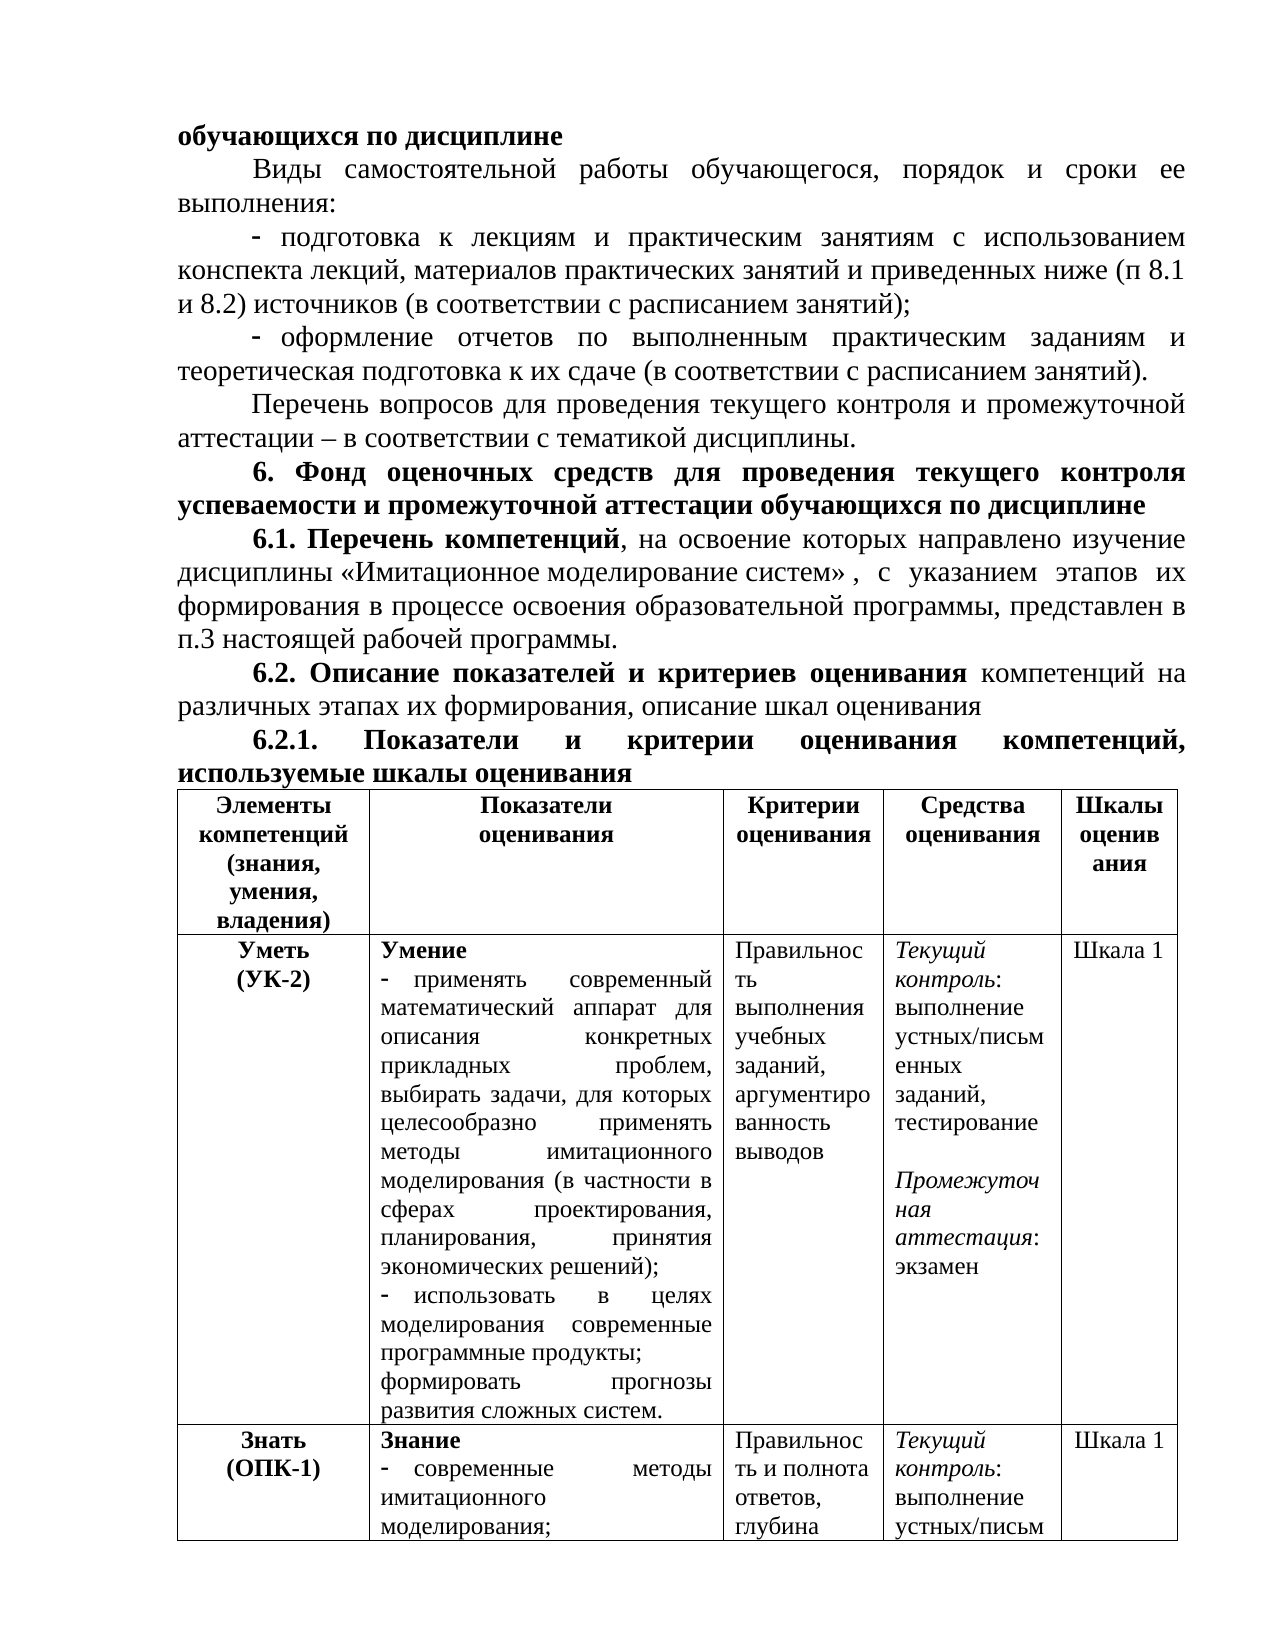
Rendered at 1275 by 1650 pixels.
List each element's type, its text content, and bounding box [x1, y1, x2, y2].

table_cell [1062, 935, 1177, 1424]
list оформление отчетов по выполненным практическим заданиям и теоретическая подготовка к их сдаче (в соответствии с расписанием занятий). [177, 319, 1186, 387]
text Перечень вопросов для проведения текущего контроля и промежуточной аттестации – в соответствии с тематикой дисциплины. [177, 387, 1186, 454]
text 6.2.1. Показатели и критерии оценивания компетенций, используемые шкалы оценивания [177, 722, 1186, 789]
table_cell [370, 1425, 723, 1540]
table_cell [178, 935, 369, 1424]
text 6. Фонд оценочных средств для проведения текущего контроля успеваемости и промежуточной аттестации обучающихся по дисциплине [177, 454, 1186, 521]
text 6.2. Описание показателей и критериев оценивания компетенций на различных этапах их формирования, описание шкал оценивания [177, 655, 1186, 722]
text 6.1. Перечень компетенций, на освоение которых направлено изучение дисциплины «Имитационное моделирование систем» , с указанием этапов их формирования в процессе освоения образовательной программы, представлен в п.3 настоящей рабочей программы. [177, 521, 1186, 655]
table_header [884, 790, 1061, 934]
list подготовка к лекциям и практическим занятиям с использованием конспекта лекций, материалов практических занятий и приведенных ниже (п 8.1 и 8.2) источников (в соответствии с расписанием занятий); [177, 219, 1186, 319]
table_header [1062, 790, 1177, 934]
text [177, 118, 1186, 152]
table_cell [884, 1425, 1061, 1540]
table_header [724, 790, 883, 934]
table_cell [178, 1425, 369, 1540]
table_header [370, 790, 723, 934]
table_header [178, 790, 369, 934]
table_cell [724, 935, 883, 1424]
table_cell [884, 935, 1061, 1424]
text Виды самостоятельной работы обучающегося, порядок и сроки ее выполнения: [177, 152, 1186, 219]
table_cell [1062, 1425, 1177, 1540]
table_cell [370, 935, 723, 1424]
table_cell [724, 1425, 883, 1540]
